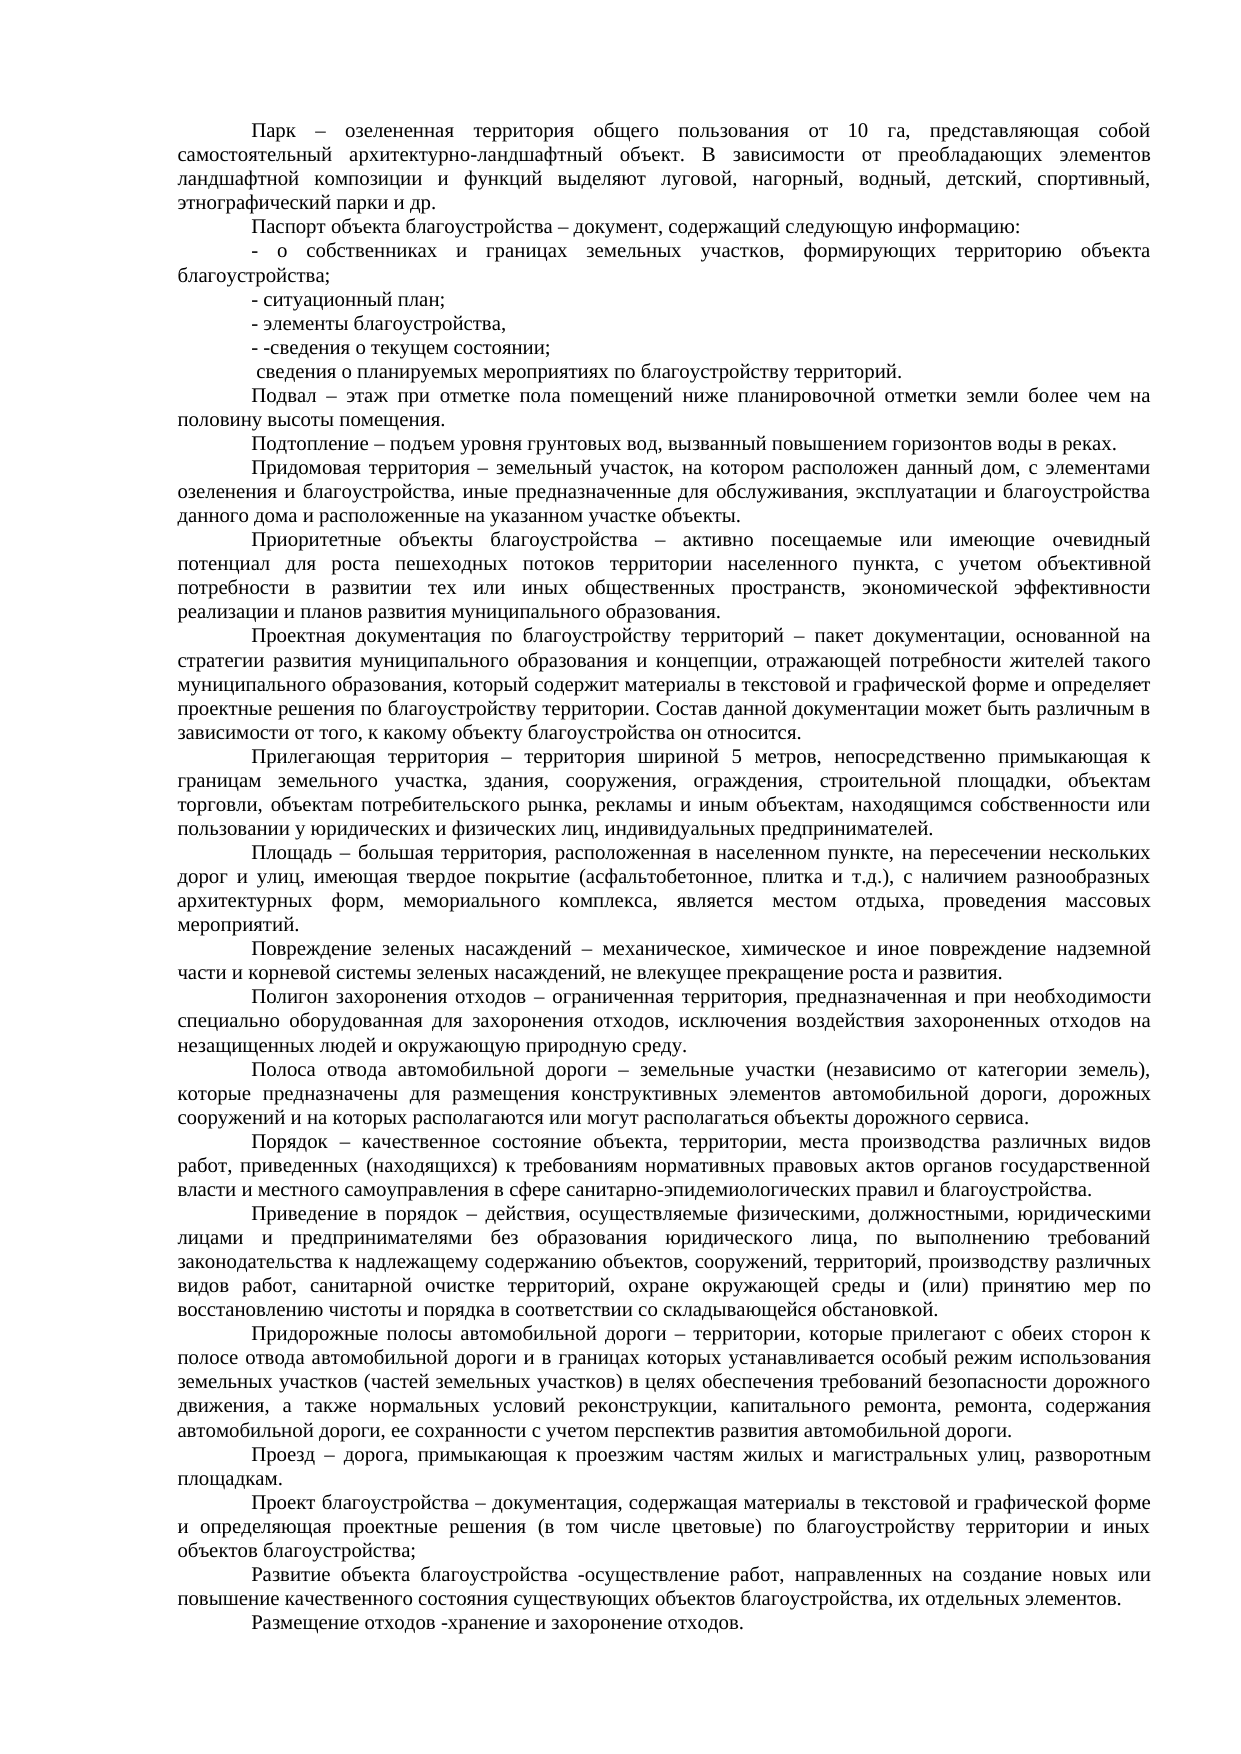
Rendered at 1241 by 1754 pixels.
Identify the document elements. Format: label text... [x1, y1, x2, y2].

text Полоса отвода автомобильной дороги – земельные участки (независимо от категории земель), которые предназначены для размещения конструктивных элементов автомобильной дороги, дорожных сооружений и на которых располагаются или могут располагаться объекты дорожного сервиса. [177, 1057, 1152, 1129]
text Размещение отходов -хранение и захоронение отходов. [177, 1610, 1152, 1634]
text Порядок – качественное состояние объекта, территории, места производства различных видов работ, приведенных (находящихся) к требованиям нормативных правовых актов органов государственной власти и местного самоуправления в сфере санитарно-эпидемиологических правил и благоустройства. [177, 1129, 1152, 1201]
text Паспорт объекта благоустройства – документ, содержащий следующую информацию: [177, 214, 1152, 238]
text Парк – озелененная территория общего пользования от 10 га, представляющая собой самостоятельный архитектурно-ландшафтный объект. В зависимости от преобладающих элементов ландшафтной композиции и функций выделяют луговой, нагорный, водный, детский, спортивный, этнографический парки и др. [177, 118, 1152, 214]
text Приведение в порядок – действия, осуществляемые физическими, должностными, юридическими лицами и предпринимателями без образования юридического лица, по выполнению требований законодательства к надлежащему содержанию объектов, сооружений, территорий, производству различных видов работ, санитарной очистке территорий, охране окружающей среды и (или) принятию мер по восстановлению чистоты и порядка в соответствии со складывающейся обстановкой. [177, 1201, 1152, 1321]
text Повреждение зеленых насаждений – механическое, химическое и иное повреждение надземной части и корневой системы зеленых насаждений, не влекущее прекращение роста и развития. [177, 936, 1152, 984]
text Развитие объекта благоустройства -осуществление работ, направленных на создание новых или повышение качественного состояния существующих объектов благоустройства, их отдельных элементов. [177, 1562, 1152, 1610]
text Прилегающая территория – территория шириной 5 метров, непосредственно примыкающая к границам земельного участка, здания, сооружения, ограждения, строительной площадки, объектам торговли, объектам потребительского рынка, рекламы и иным объектам, находящимся собственности или пользовании у юридических и физических лиц, индивидуальных предпринимателей. [177, 744, 1152, 840]
text - о собственниках и границах земельных участков, формирующих территорию объекта благоустройства; [177, 238, 1152, 287]
text Придорожные полосы автомобильной дороги – территории, которые прилегают с обеих сторон к полосе отвода автомобильной дороги и в границах которых устанавливается особый режим использования земельных участков (частей земельных участков) в целях обеспечения требований безопасности дорожного движения, а также нормальных условий реконструкции, капитального ремонта, ремонта, содержания автомобильной дороги, ее сохранности с учетом перспектив развития автомобильной дороги. [177, 1321, 1152, 1442]
text сведения о планируемых мероприятиях по благоустройству территорий. [177, 359, 1152, 383]
text Полигон захоронения отходов – ограниченная территория, предназначенная и при необходимости специально оборудованная для захоронения отходов, исключения воздействия захороненных отходов на незащищенных людей и окружающую природную среду. [177, 984, 1152, 1057]
text Подтопление – подъем уровня грунтовых вод, вызванный повышением горизонтов воды в реках. [177, 431, 1152, 455]
text - -сведения о текущем состоянии; [177, 335, 1152, 359]
text Проектная документация по благоустройству территорий – пакет документации, основанной на стратегии развития муниципального образования и концепции, отражающей потребности жителей такого муниципального образования, который содержит материалы в текстовой и графической форме и определяет проектные решения по благоустройству территории. Состав данной документации может быть различным в зависимости от того, к какому объекту благоустройства он относится. [177, 623, 1152, 744]
text Придомовая территория – земельный участок, на котором расположен данный дом, с элементами озеленения и благоустройства, иные предназначенные для обслуживания, эксплуатации и благоустройства данного дома и расположенные на указанном участке объекты. [177, 455, 1152, 527]
text Подвал – этаж при отметке пола помещений ниже планировочной отметки земли более чем на половину высоты помещения. [177, 383, 1152, 431]
text Площадь – большая территория, расположенная в населенном пункте, на пересечении нескольких дорог и улиц, имеющая твердое покрытие (асфальтобетонное, плитка и т.д.), с наличием разнообразных архитектурных форм, мемориального комплекса, является местом отдыха, проведения массовых мероприятий. [177, 840, 1152, 936]
text - ситуационный план; [177, 287, 1152, 311]
text Проезд – дорога, примыкающая к проезжим частям жилых и магистральных улиц, разворотным площадкам. [177, 1442, 1152, 1490]
text Приоритетные объекты благоустройства – активно посещаемые или имеющие очевидный потенциал для роста пешеходных потоков территории населенного пункта, с учетом объективной потребности в развитии тех или иных общественных пространств, экономической эффективности реализации и планов развития муниципального образования. [177, 527, 1152, 623]
text - элементы благоустройства, [177, 311, 1152, 335]
text Проект благоустройства – документация, содержащая материалы в текстовой и графической форме и определяющая проектные решения (в том числе цветовые) по благоустройству территории и иных объектов благоустройства; [177, 1490, 1152, 1562]
